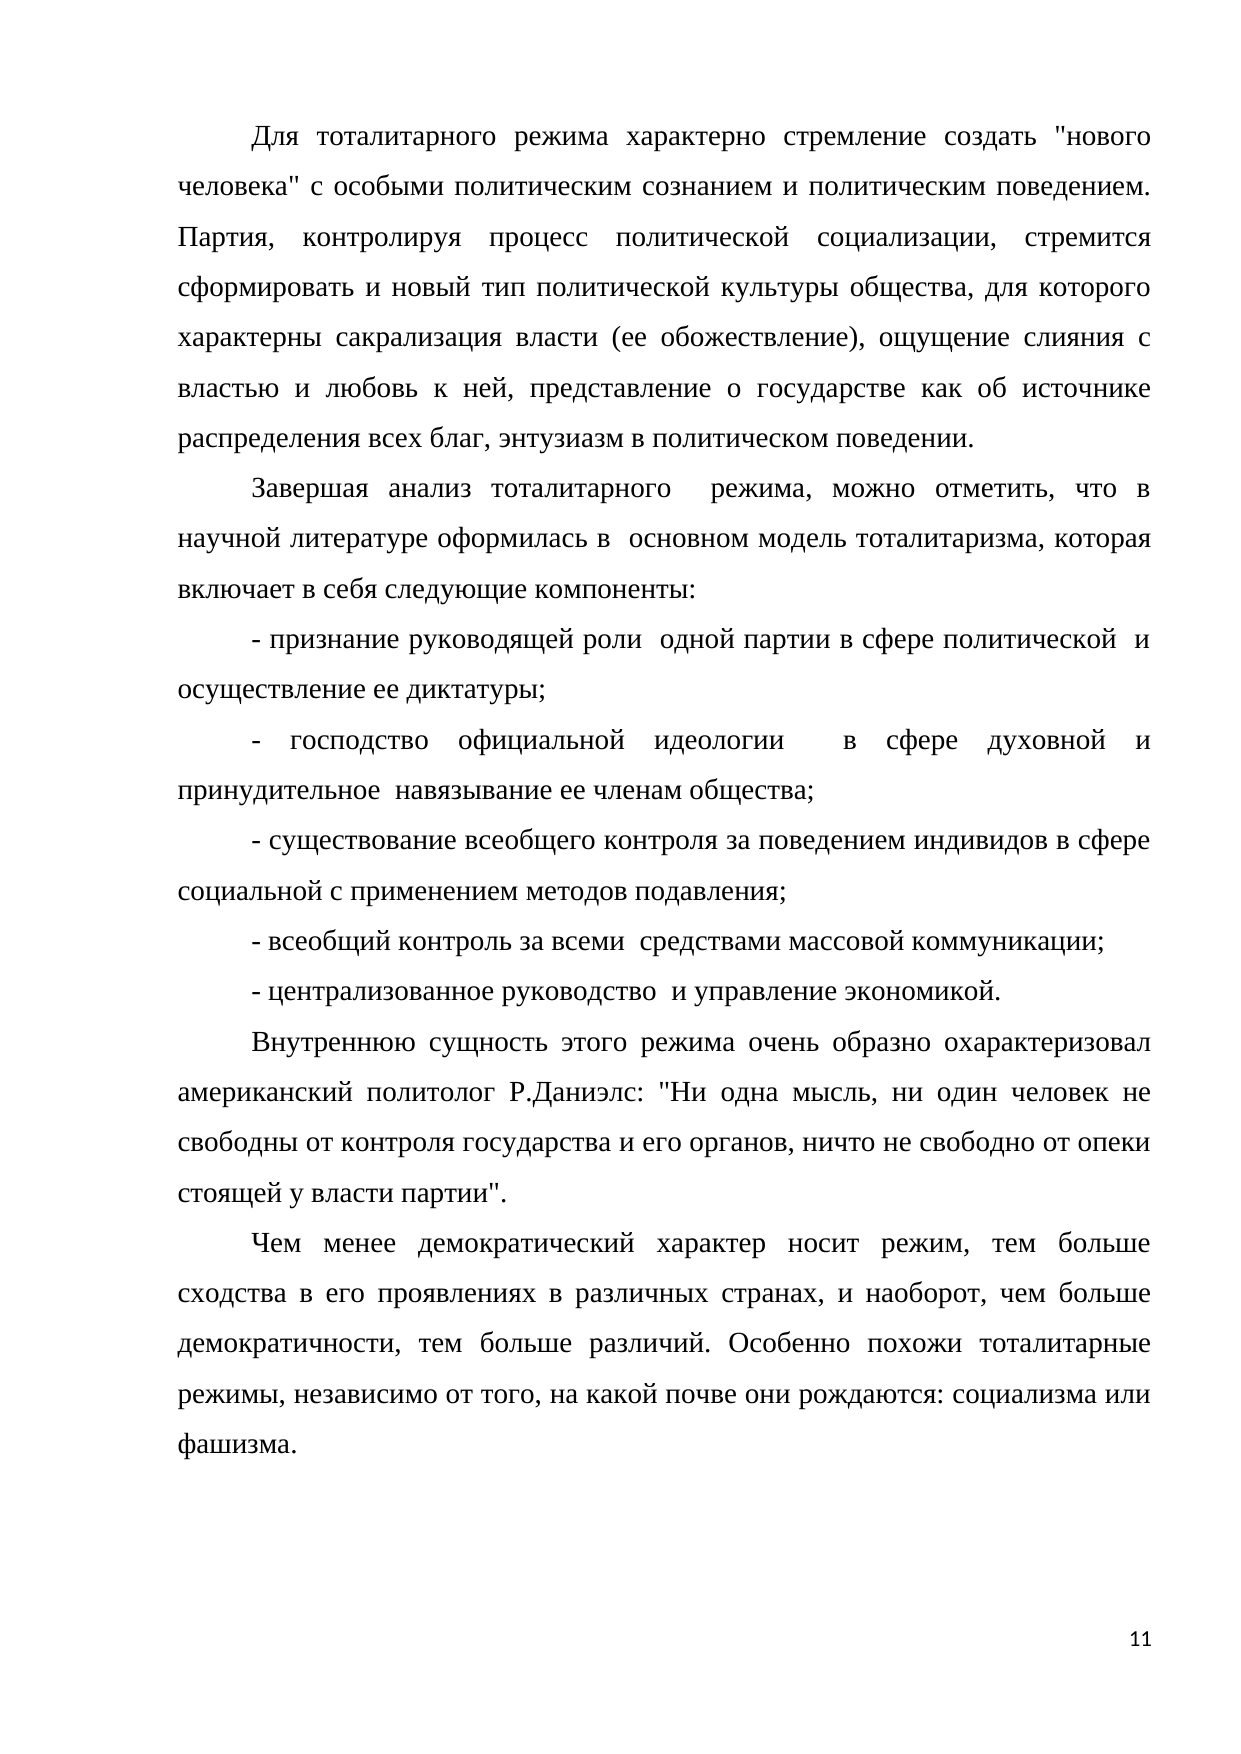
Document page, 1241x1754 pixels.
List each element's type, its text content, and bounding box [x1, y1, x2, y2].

text Чем менее демократический характер носит режим, тем больше сходства в его проявлениях в различных странах, и наоборот, чем больше демократичности, тем больше различий. Особенно похожи тоталитарные режимы, независимо от того, на какой почве они рождаются: социализма или фашизма. [177, 1225, 1152, 1460]
text - всеобщий контроль за всеми средствами массовой коммуникации; [177, 923, 1152, 957]
text - централизованное руководство и управление экономикой. [177, 973, 1152, 1007]
text - господство официальной идеологии в сфере духовной и принудительное навязывание ее членам общества; [177, 722, 1152, 806]
text Для тоталитарного режима характерно стремление создать "нового человека" с особыми политическим сознанием и политическим поведением. Партия, контролируя процесс политической социализации, стремится сформировать и новый тип политической культуры общества, для которого характерны сакрализация власти (ее обожествление), ощущение слияния с властью и любовь к ней, представление о государстве как об источнике распределения всех благ, энтузиазм в политическом поведении. [177, 118, 1152, 453]
text - существование всеобщего контроля за поведением индивидов в сфере социальной с применением методов подавления; [177, 822, 1152, 906]
text Завершая анализ тоталитарного режима, можно отметить, что в научной литературе оформилась в основном модель тоталитаризма, которая включает в себя следующие компоненты: [177, 470, 1152, 604]
text - признание руководящей роли одной партии в сфере политической и осуществление ее диктатуры; [177, 621, 1152, 705]
text Внутреннюю сущность этого режима очень образно охарактеризовал американский политолог Р.Даниэлс: "Ни одна мысль, ни один человек не свободны от контроля государства и его органов, ничто не свободно от опеки стоящей у власти партии". [177, 1024, 1152, 1208]
